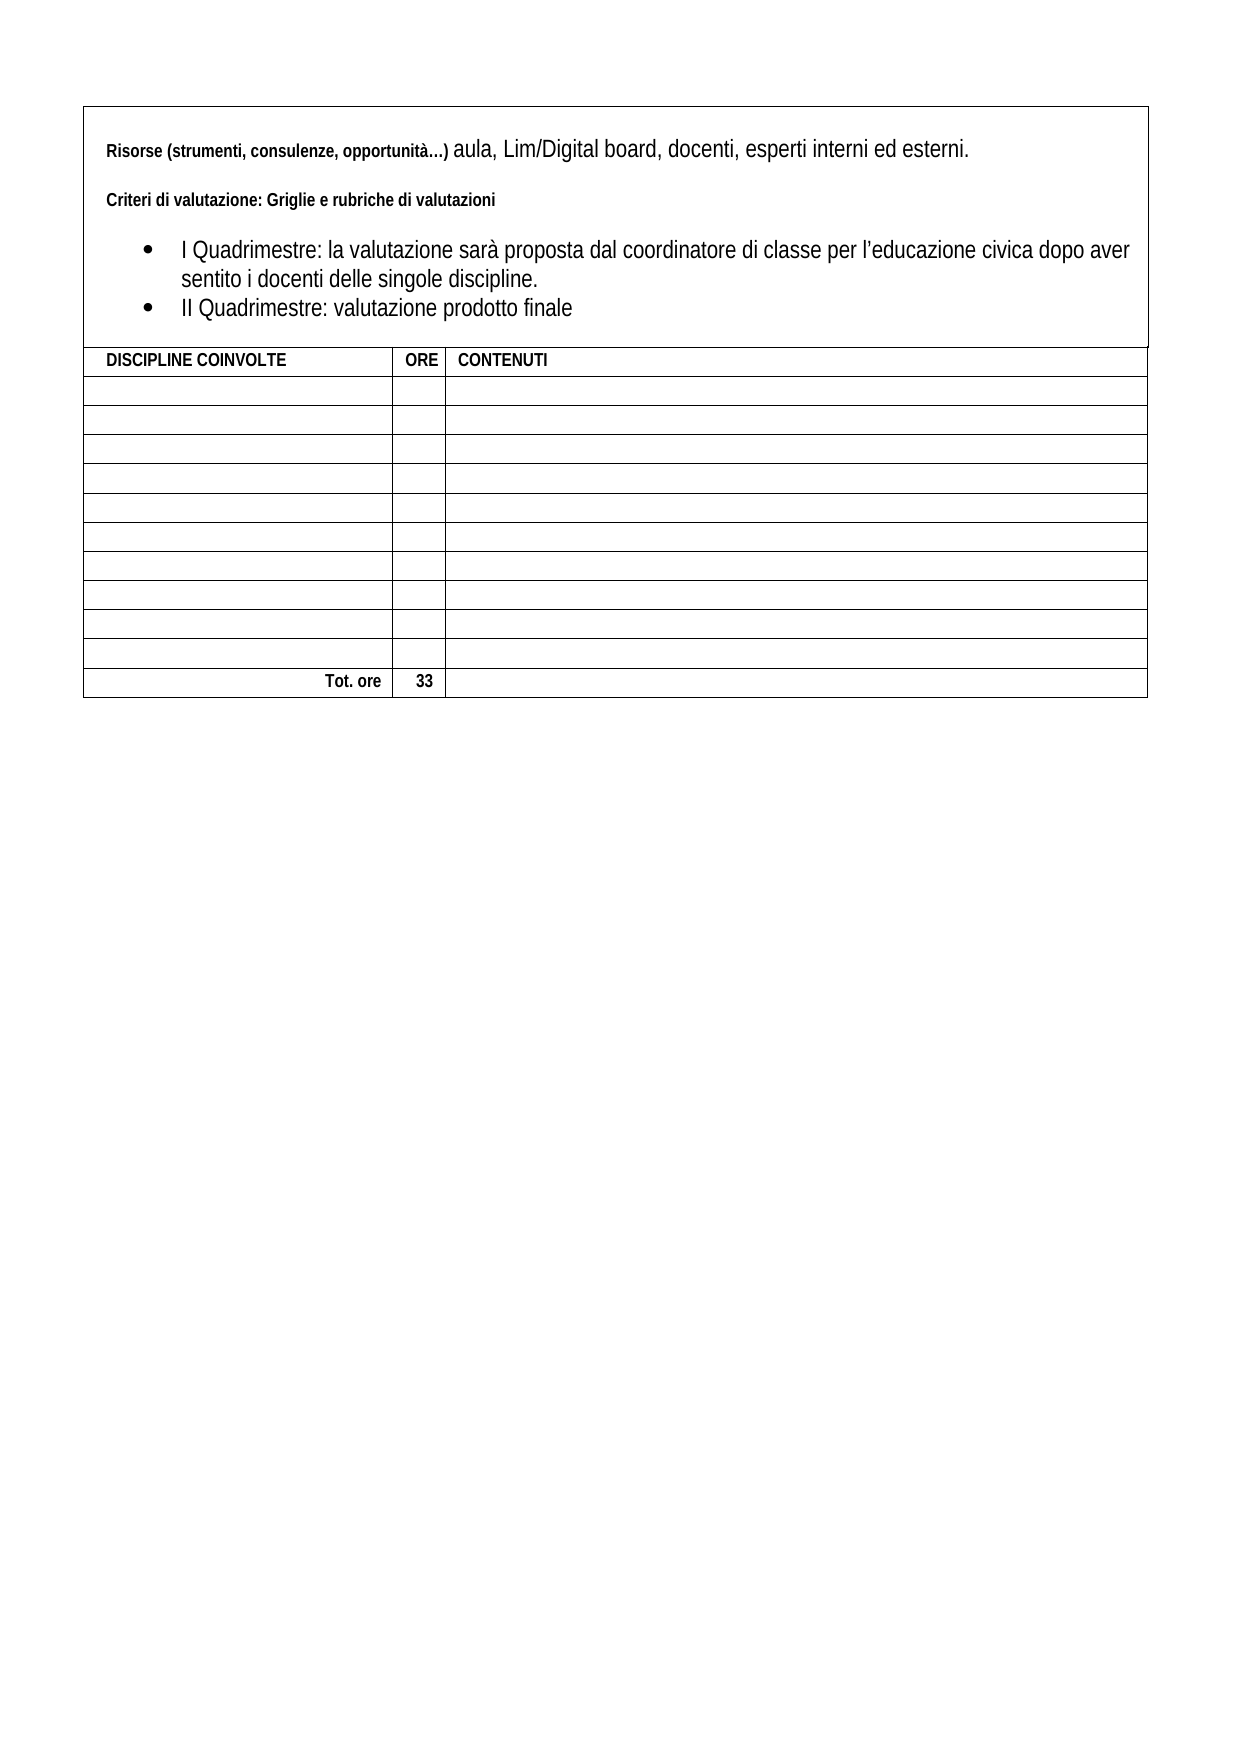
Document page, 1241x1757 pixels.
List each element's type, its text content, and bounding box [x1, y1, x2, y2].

table_cell [446, 464, 1147, 492]
table_cell [393, 406, 445, 434]
table_cell CONTENUTI [446, 348, 1147, 376]
table_cell [446, 610, 1147, 638]
table_cell [446, 494, 1147, 522]
table_cell [393, 494, 445, 522]
table_cell [446, 377, 1147, 405]
table_cell [393, 639, 445, 667]
table_cell [84, 581, 392, 609]
table_cell [84, 610, 392, 638]
table_cell [84, 523, 392, 551]
table_cell [84, 406, 392, 434]
table_cell [393, 464, 445, 492]
table_cell [446, 435, 1147, 463]
table_cell [393, 523, 445, 551]
table_cell [393, 581, 445, 609]
table_cell [84, 494, 392, 522]
table_cell [84, 552, 392, 580]
table_cell [446, 523, 1147, 551]
table_cell [446, 581, 1147, 609]
table_cell [446, 406, 1147, 434]
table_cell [84, 107, 1148, 347]
table_cell [84, 435, 392, 463]
table_cell Tot. ore [84, 669, 392, 697]
table_cell [393, 435, 445, 463]
table_cell [446, 669, 1147, 697]
table_cell [446, 639, 1147, 667]
table_cell 33 [393, 669, 445, 697]
table_cell [446, 552, 1147, 580]
table_cell DISCIPLINE COINVOLTE [84, 348, 392, 376]
table_cell [84, 639, 392, 667]
table_cell ORE [393, 348, 445, 376]
table_cell [84, 377, 392, 405]
table_cell [84, 464, 392, 492]
table_cell [393, 610, 445, 638]
table_cell [393, 377, 445, 405]
table_cell [393, 552, 445, 580]
